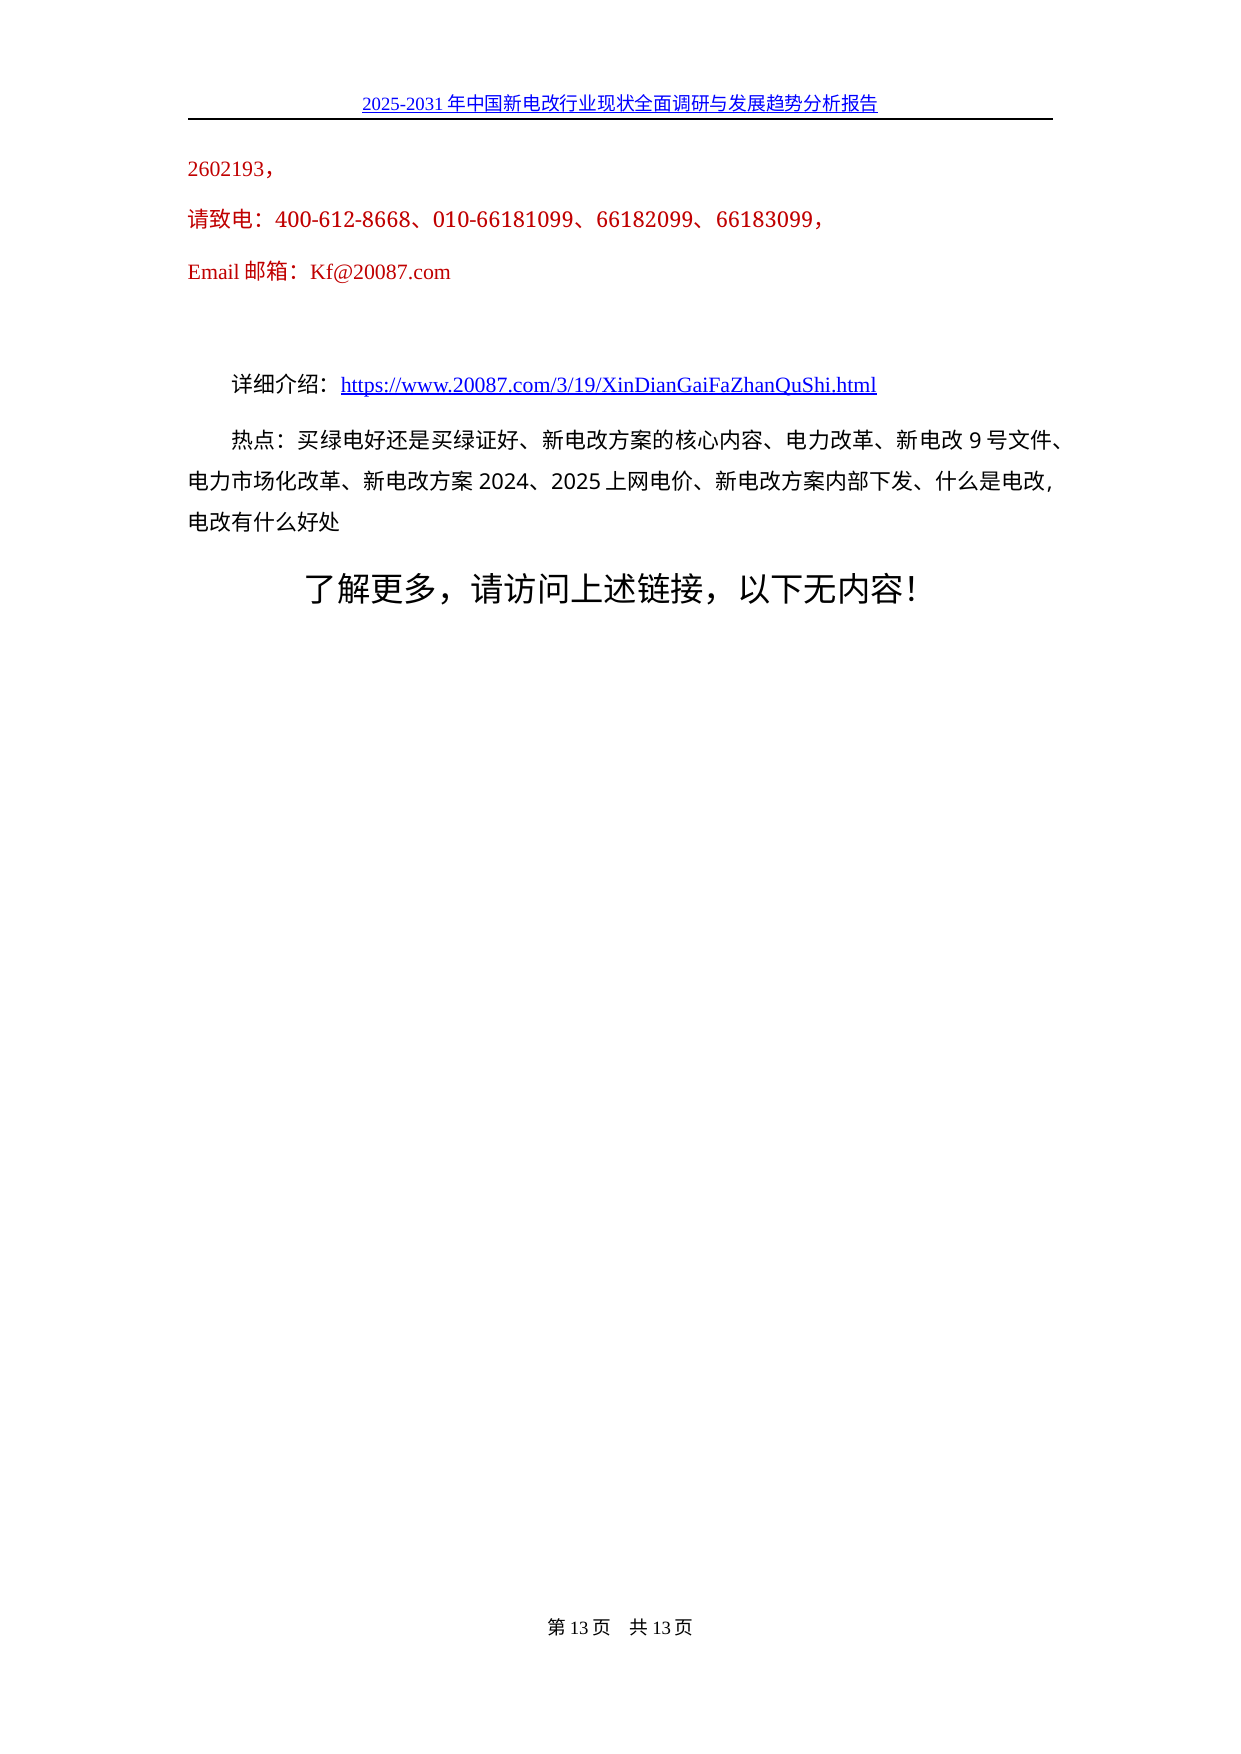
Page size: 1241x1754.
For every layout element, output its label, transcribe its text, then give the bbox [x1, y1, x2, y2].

text 详细介绍：https://www.20087.com/3/19/XinDianGaiFaZhanQuShi.html [187, 366, 1053, 399]
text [187, 150, 1053, 183]
text 请致电：400-612-8668、010-66181099、66182099、66183099， [187, 202, 1053, 234]
text 热点：买绿电好还是买绿证好、新电改方案的核心内容、电力改革、新电改9号文件、电力市场化改革、新电改方案2024、2025上网电价、新电改方案内部下发、什么是电改,电改有什么好处 [187, 423, 1053, 537]
title 了解更多，请访问上述链接，以下无内容！ [187, 554, 1053, 619]
text Email邮箱：Kf@20087.com [187, 253, 1053, 286]
